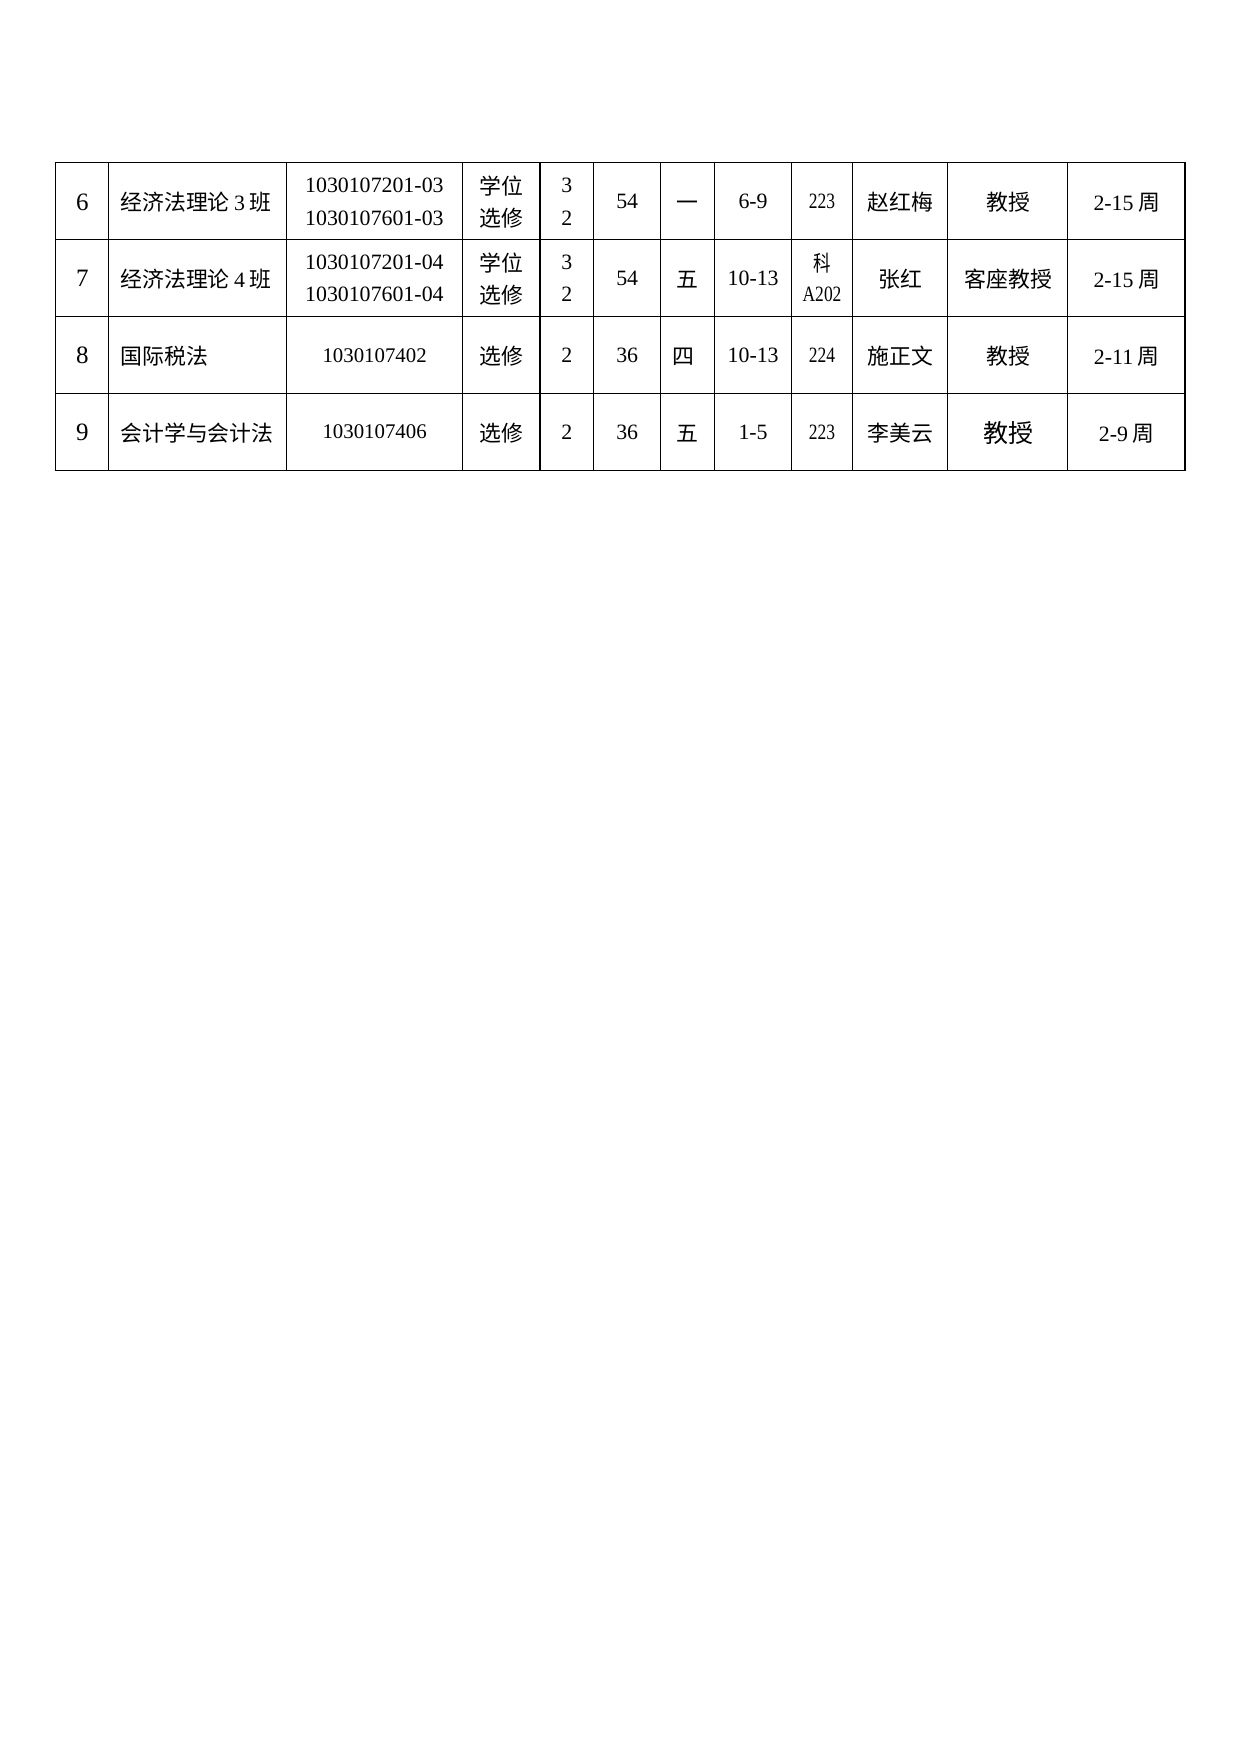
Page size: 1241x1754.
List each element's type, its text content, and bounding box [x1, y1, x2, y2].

table_cell 会计学与会计法 [109, 394, 286, 469]
table_cell 学位 选修 [463, 163, 539, 239]
table_cell 223 [792, 394, 852, 469]
table_cell 五 [661, 394, 714, 469]
table_cell 四 [661, 317, 714, 393]
table_cell 223 [792, 163, 852, 239]
table_cell 选修 [463, 394, 539, 469]
table_cell 张红 [853, 240, 947, 316]
table_cell 学位 选修 [463, 240, 539, 316]
table_cell 教授 [948, 394, 1067, 469]
table_cell 教授 [948, 163, 1067, 239]
table_cell 教授 [948, 317, 1067, 393]
table_cell 经济法理论4班 [109, 240, 286, 316]
table_cell 54 [594, 240, 660, 316]
table_cell 1030107201-04 1030107601-04 [287, 240, 462, 316]
table_cell 赵红梅 [853, 163, 947, 239]
table_cell 6-9 [715, 163, 791, 239]
table_cell 6 [56, 163, 108, 239]
table_cell 3 2 [541, 240, 593, 316]
table_cell 2-15周 [1068, 240, 1184, 316]
table_cell 36 [594, 317, 660, 393]
table_cell 1-5 [715, 394, 791, 469]
table_cell 2 [541, 394, 593, 469]
table_cell 国际税法 [109, 317, 286, 393]
table_cell 2 [541, 317, 593, 393]
table_cell 2-15周 [1068, 163, 1184, 239]
table_cell 经济法理论3班 [109, 163, 286, 239]
table_cell 科A202 [792, 240, 852, 316]
table_cell 3 2 [541, 163, 593, 239]
table_cell 1030107201-03 1030107601-03 [287, 163, 462, 239]
table_cell 李美云 [853, 394, 947, 469]
table_cell 7 [56, 240, 108, 316]
table_cell 224 [792, 317, 852, 393]
table_cell 1030107402 [287, 317, 462, 393]
table_cell 36 [594, 394, 660, 469]
table_cell 8 [56, 317, 108, 393]
table_cell 2-11周 [1068, 317, 1184, 393]
table_cell 2-9周 [1068, 394, 1184, 469]
table_cell 施正文 [853, 317, 947, 393]
table_cell 9 [56, 394, 108, 469]
table_cell 10-13 [715, 240, 791, 316]
table_cell 10-13 [715, 317, 791, 393]
table_cell 客座教授 [948, 240, 1067, 316]
table_cell 54 [594, 163, 660, 239]
table_cell 一 [661, 163, 714, 239]
table_cell 选修 [463, 317, 539, 393]
table_cell 1030107406 [287, 394, 462, 469]
table_cell 五 [661, 240, 714, 316]
